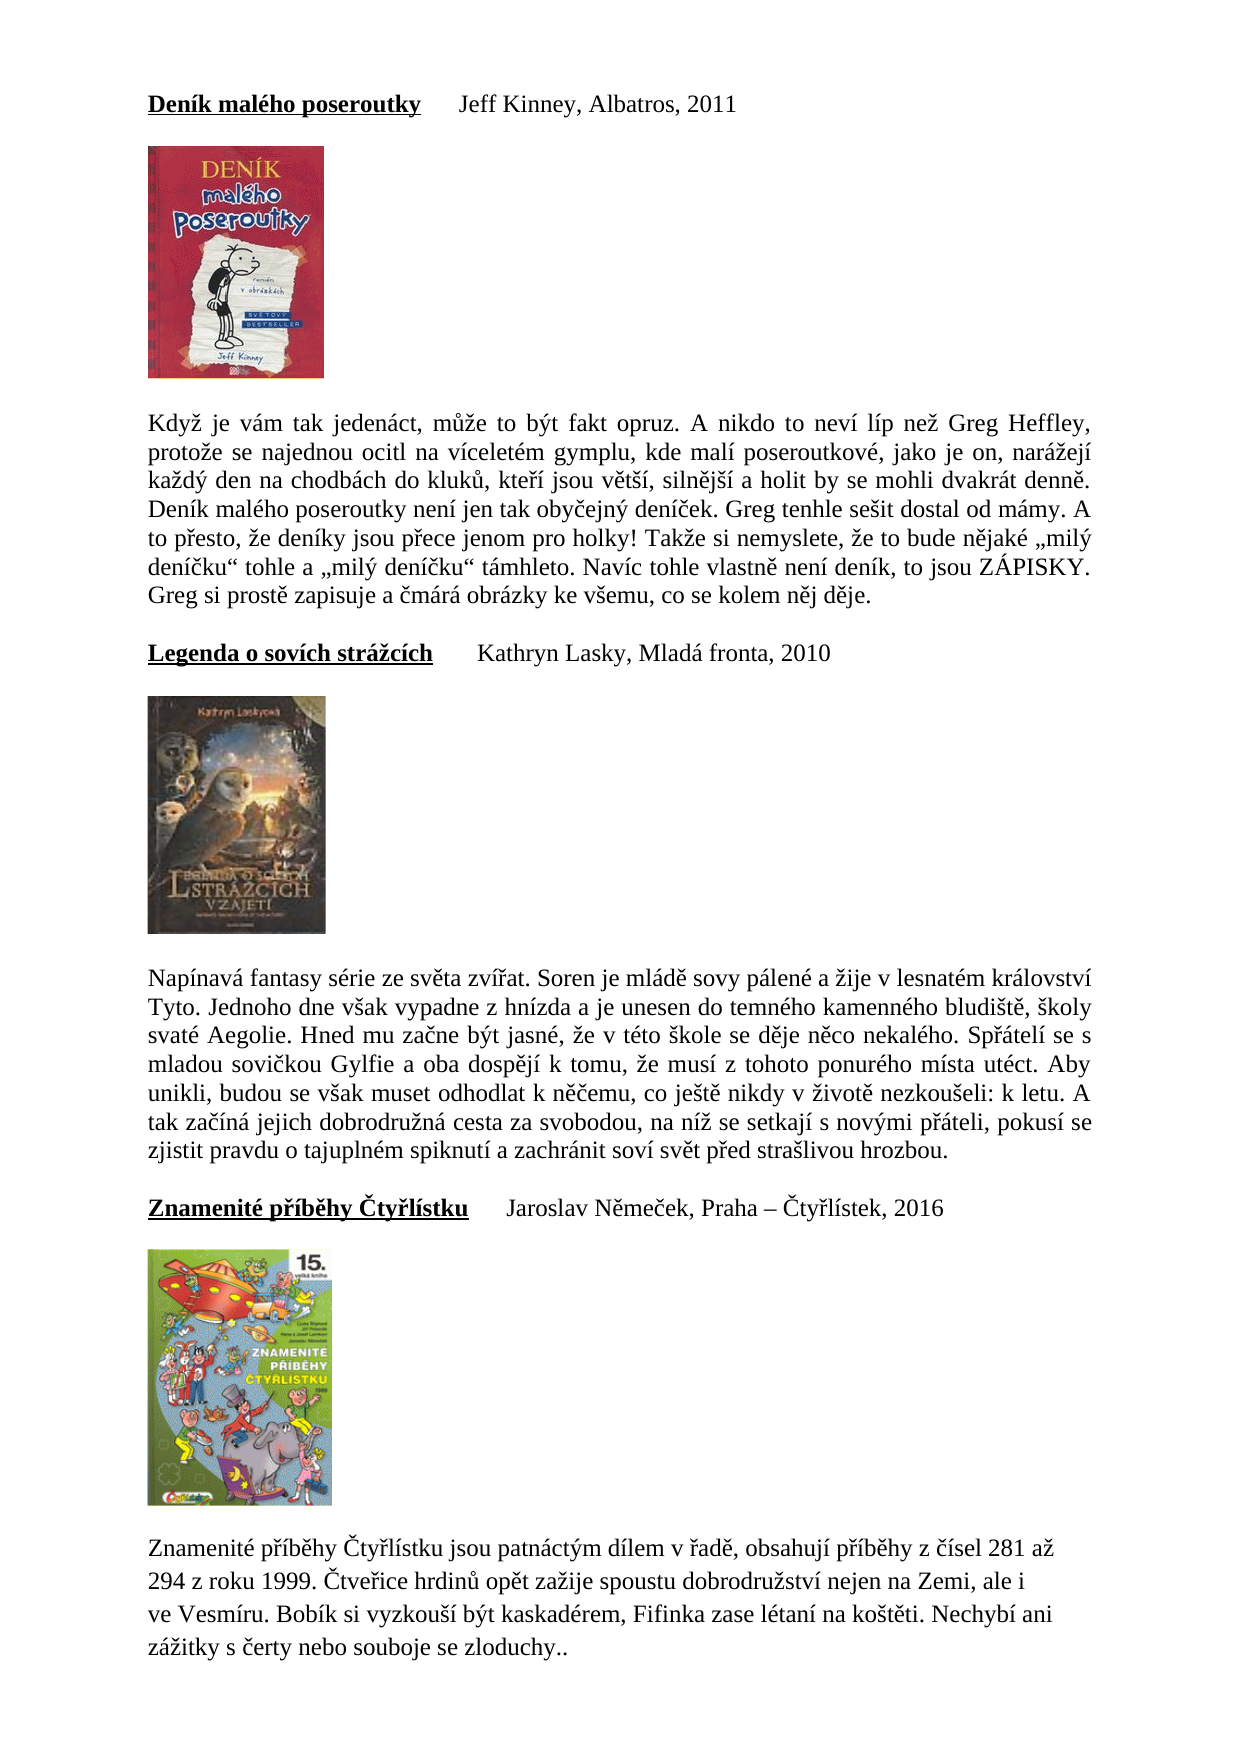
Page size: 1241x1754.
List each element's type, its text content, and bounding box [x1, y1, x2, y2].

text Znamenité příběhy Čtyřlístku jsou patnáctým dílem v řadě, obsahují příběhy z čísel 281 až 294 z roku 1999. Čtveřice hrdinů opět zažije spoustu dobrodružství nejen na Zemi, ale i ve Vesmíru. Bobík si vyzkouší být kaskadérem, Fifinka zase létaní na koštěti. Nechybí ani zážitky s čerty nebo souboje se zloduchy.. [148, 1533, 1093, 1661]
text Legenda o sovích strážcích Kathryn Lasky, Mladá fronta, 2010 [148, 638, 1093, 667]
text Napínavá fantasy série ze světa zvířat. Soren je mládě sovy pálené a žije v lesnatém království Tyto. Jednoho dne však vypadne z hnízda a je unesen do temného kamenného bludiště, školy svaté Aegolie. Hned mu začne být jasné, že v této škole se děje něco nekalého. Spřátelí se s mladou sovičkou Gylfie a oba dospějí k tomu, že musí z tohoto ponurého místa utéct. Aby unikli, budou se však muset odhodlat k něčemu, co ještě nikdy v životě nezkoušeli: k letu. A tak začíná jejich dobrodružná cesta za svobodou, na níž se setkají s novými přáteli, pokusí se zjistit pravdu o tajuplném spiknutí a zachránit soví svět před strašlivou hrozbou. [148, 963, 1093, 1164]
text Když je vám tak jedenáct, může to být fakt opruz. A nikdo to neví líp než Greg Heffley, protože se najednou ocitl na víceletém gymplu, kde malí poseroutkové, jako je on, narážejí každý den na chodbách do kluků, kteří jsou větší, silnější a holit by se mohli dvakrát denně. Deník malého poseroutky není jen tak obyčejný deníček. Greg tenhle sešit dostal od mámy. A to přesto, že deníky jsou přece jenom pro holky! Takže si nemyslete, že to bude nějaké „milý deníčku“ tohle a „milý deníčku“ támhleto. Navíc tohle vlastně není deník, to jsou ZÁPISKY. Greg si prostě zapisuje a čmárá obrázky ke všemu, co se kolem něj děje. [148, 408, 1093, 609]
text Deník malého poseroutky Jeff Kinney, Albatros, 2011 [148, 89, 1093, 117]
text Znamenité příběhy Čtyřlístku Jaroslav Němeček, Praha – Čtyřlístek, 2016 [148, 1193, 1093, 1222]
picture [147, 696, 326, 934]
picture [147, 1247, 332, 1508]
picture [147, 146, 326, 379]
